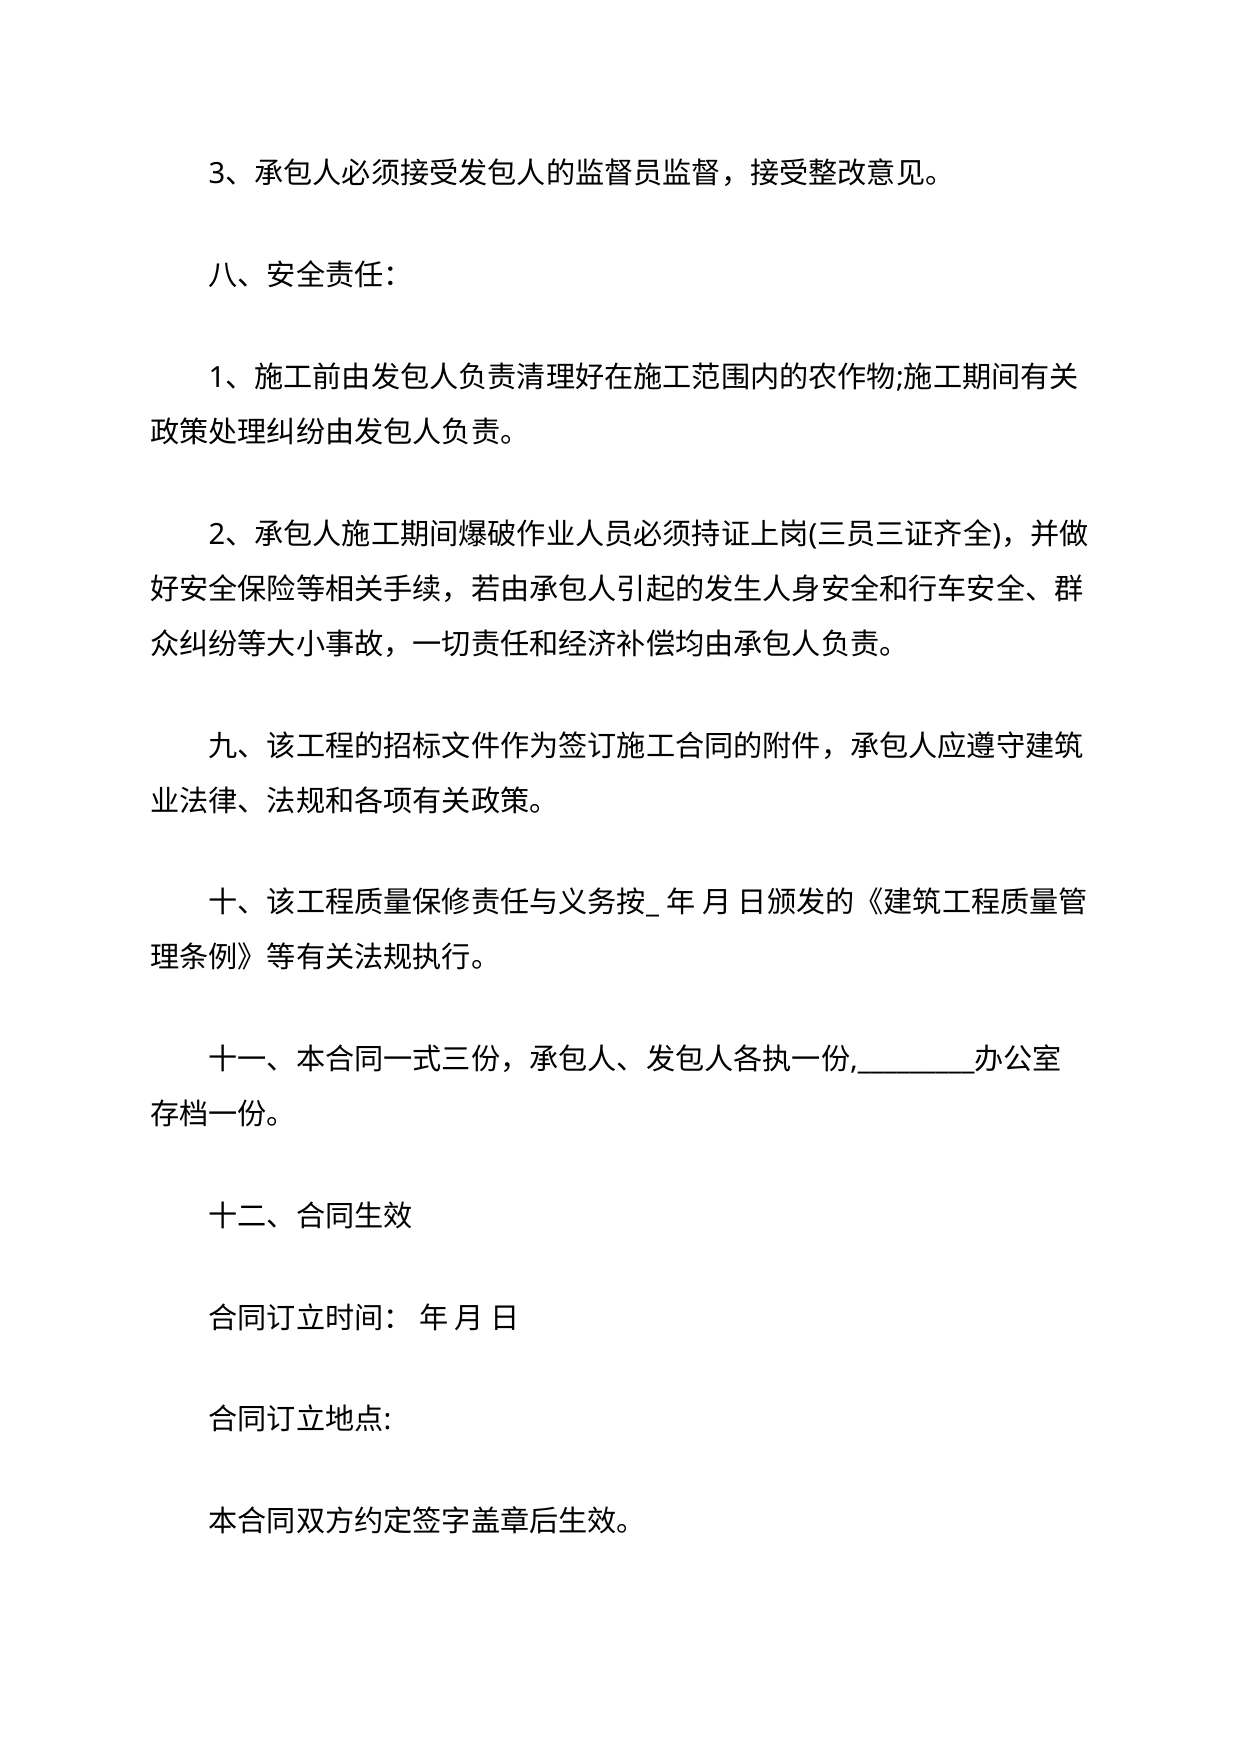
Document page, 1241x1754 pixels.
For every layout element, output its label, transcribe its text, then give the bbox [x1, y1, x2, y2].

text 1、施工前由发包人负责清理好在施工范围内的农作物;施工期间有关政策处理纠纷由发包人负责。 [150, 354, 1090, 451]
text 十二、合同生效 [150, 1192, 1090, 1235]
text 2、承包人施工期间爆破作业人员必须持证上岗(三员三证齐全)，并做好安全保险等相关手续，若由承包人引起的发生人身安全和行车安全、群众纠纷等大小事故，一切责任和经济补偿均由承包人负责。 [150, 511, 1090, 663]
text 十一、本合同一式三份，承包人、发包人各执一份,_________办公室存档一份。 [150, 1036, 1090, 1133]
text 十、该工程质量保修责任与义务按_ 年 月 日颁发的《建筑工程质量管理条例》等有关法规执行。 [150, 879, 1090, 976]
text 九、该工程的招标文件作为签订施工合同的附件，承包人应遵守建筑业法律、法规和各项有关政策。 [150, 722, 1090, 819]
text 本合同双方约定签字盖章后生效。 [150, 1498, 1090, 1540]
text 八、安全责任： [150, 252, 1090, 294]
text 合同订立时间： 年 月 日 [150, 1294, 1090, 1336]
text 3、承包人必须接受发包人的监督员监督，接受整改意见。 [150, 150, 1090, 192]
text 合同订立地点: [150, 1396, 1090, 1438]
